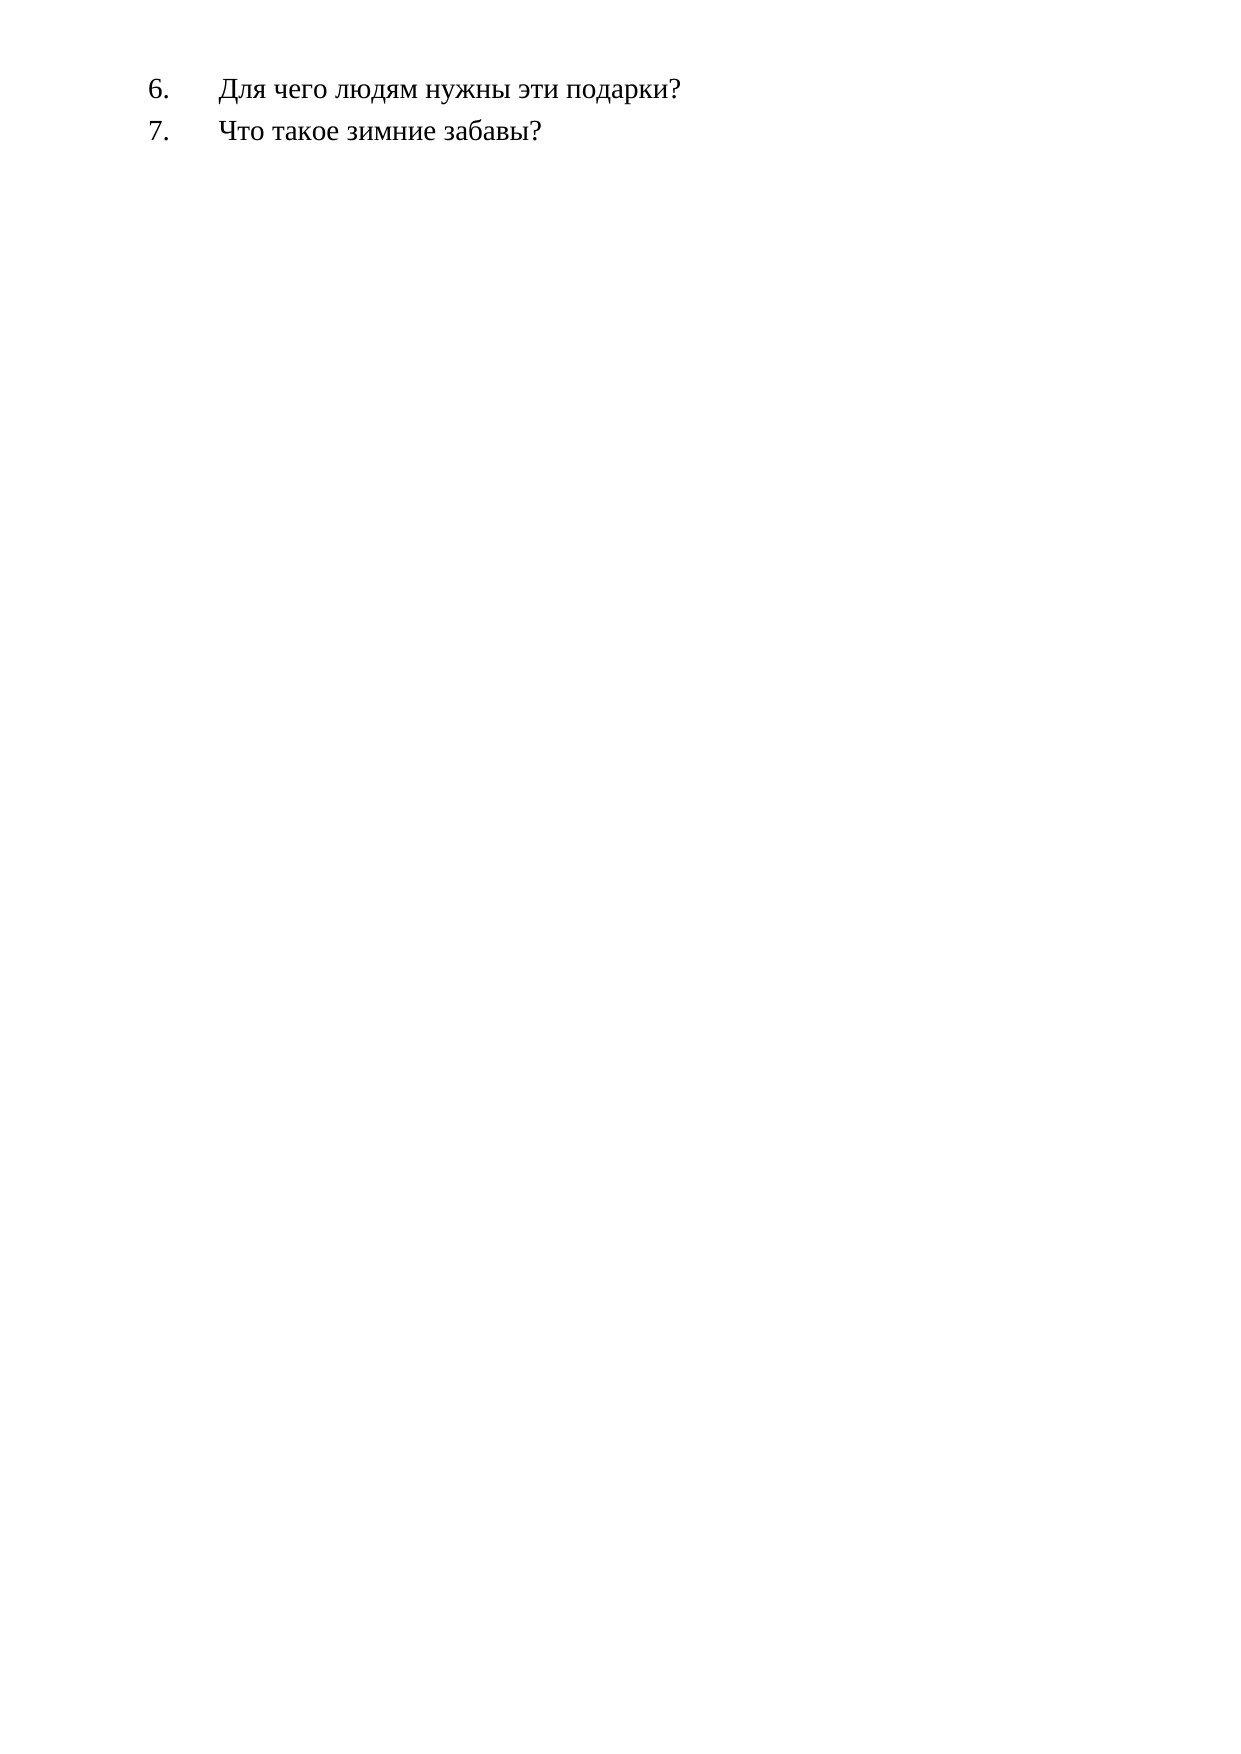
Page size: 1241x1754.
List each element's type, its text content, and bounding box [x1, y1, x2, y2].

list Что такое зимние забавы? [148, 113, 1026, 147]
list Для чего людям нужны эти подарки? [148, 71, 1026, 105]
